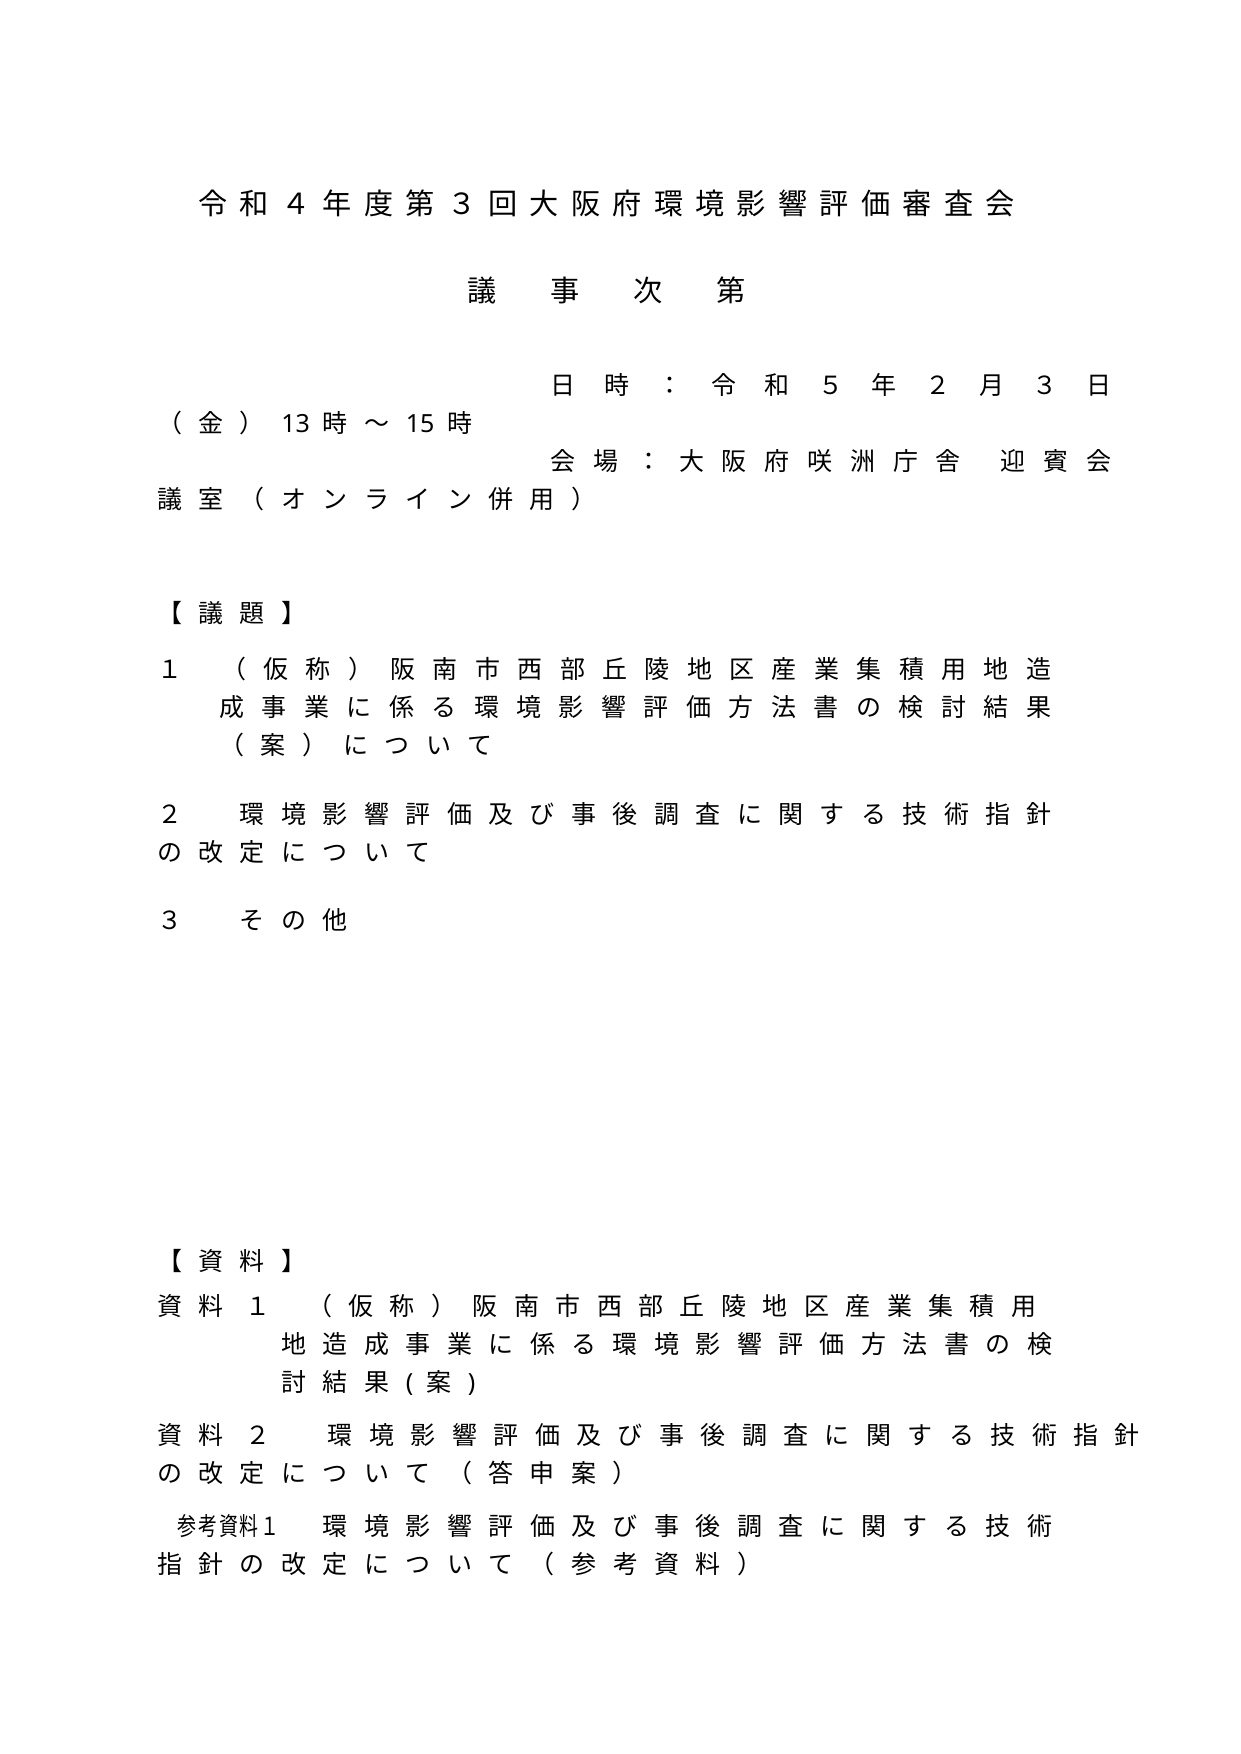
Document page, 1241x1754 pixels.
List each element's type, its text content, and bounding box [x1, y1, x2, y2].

text 令和４年度第３回大阪府環境影響評価審査会 [157, 164, 1069, 240]
text 【議題】 [127, 592, 1069, 630]
text 参考資料１ 環境影響評価及び事後調査に関する技術指針の改定について（参考資料） [157, 1506, 1069, 1582]
text １ （仮称）阪南市西部丘陵地区産業集積用地造成事業に係る環境影響評価方法書の検討結果（案）について [157, 649, 1069, 763]
text 【資料】 [127, 1241, 1069, 1278]
text 会場：大阪府咲洲庁舎 迎賓会議室（オンライン併用） [157, 441, 1128, 516]
text 資料１ （仮称）阪南市西部丘陵地区産業集積用地造成事業に係る環境影響評価方法書の検討結果(案) [157, 1286, 1069, 1400]
text 日時：令和５年２月３日（金）13時～15時 [157, 365, 1128, 441]
text 議 事 次 第 [157, 251, 1069, 327]
text 資料２ 環境影響評価及び事後調査に関する技術指針の改定について（答申案） [157, 1415, 1187, 1491]
text ２ 環境影響評価及び事後調査に関する技術指針の改定について [157, 793, 1069, 869]
text ３ その他 [157, 899, 1069, 937]
